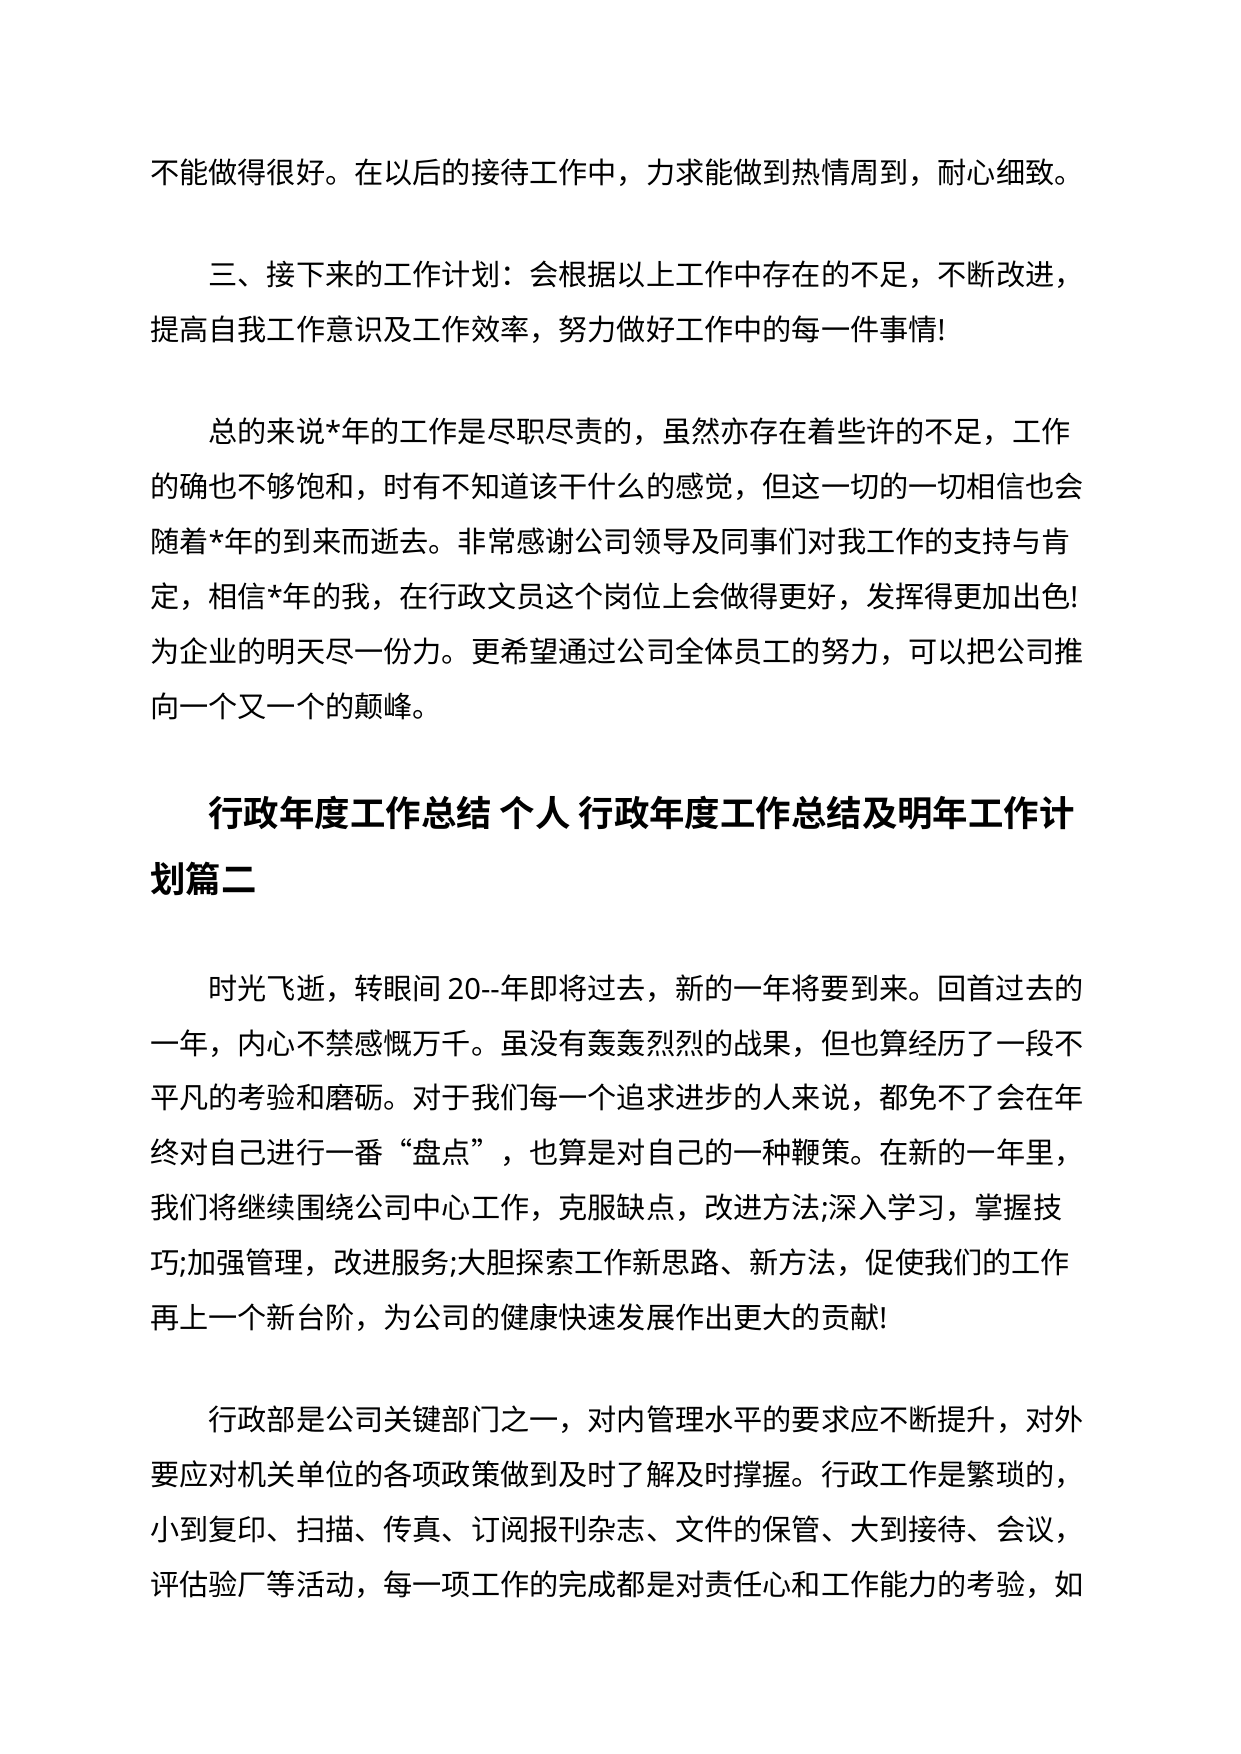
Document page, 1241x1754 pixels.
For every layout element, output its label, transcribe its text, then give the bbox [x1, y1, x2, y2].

text 三、接下来的工作计划：会根据以上工作中存在的不足，不断改进，提高自我工作意识及工作效率，努力做好工作中的每一件事情! [150, 252, 1090, 349]
text 总的来说*年的工作是尽职尽责的，虽然亦存在着些许的不足，工作的确也不够饱和，时有不知道该干什么的感觉，但这一切的一切相信也会随着*年的到来而逝去。非常感谢公司领导及同事们对我工作的支持与肯定，相信*年的我，在行政文员这个岗位上会做得更好，发挥得更加出色!为企业的明天尽一份力。更希望通过公司全体员工的努力，可以把公司推向一个又一个的颠峰。 [150, 409, 1090, 726]
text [150, 150, 1090, 192]
text 行政年度工作总结 个人 行政年度工作总结及明年工作计划篇二 [150, 785, 1090, 903]
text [150, 1397, 1090, 1604]
text 时光飞逝，转眼间20--年即将过去，新的一年将要到来。回首过去的一年，内心不禁感慨万千。虽没有轰轰烈烈的战果，但也算经历了一段不平凡的考验和磨砺。对于我们每一个追求进步的人来说，都免不了会在年终对自己进行一番“盘点”，也算是对自己的一种鞭策。在新的一年里，我们将继续围绕公司中心工作，克服缺点，改进方法;深入学习，掌握技巧;加强管理，改进服务;大胆探索工作新思路、新方法，促使我们的工作再上一个新台阶，为公司的健康快速发展作出更大的贡献! [150, 965, 1090, 1337]
